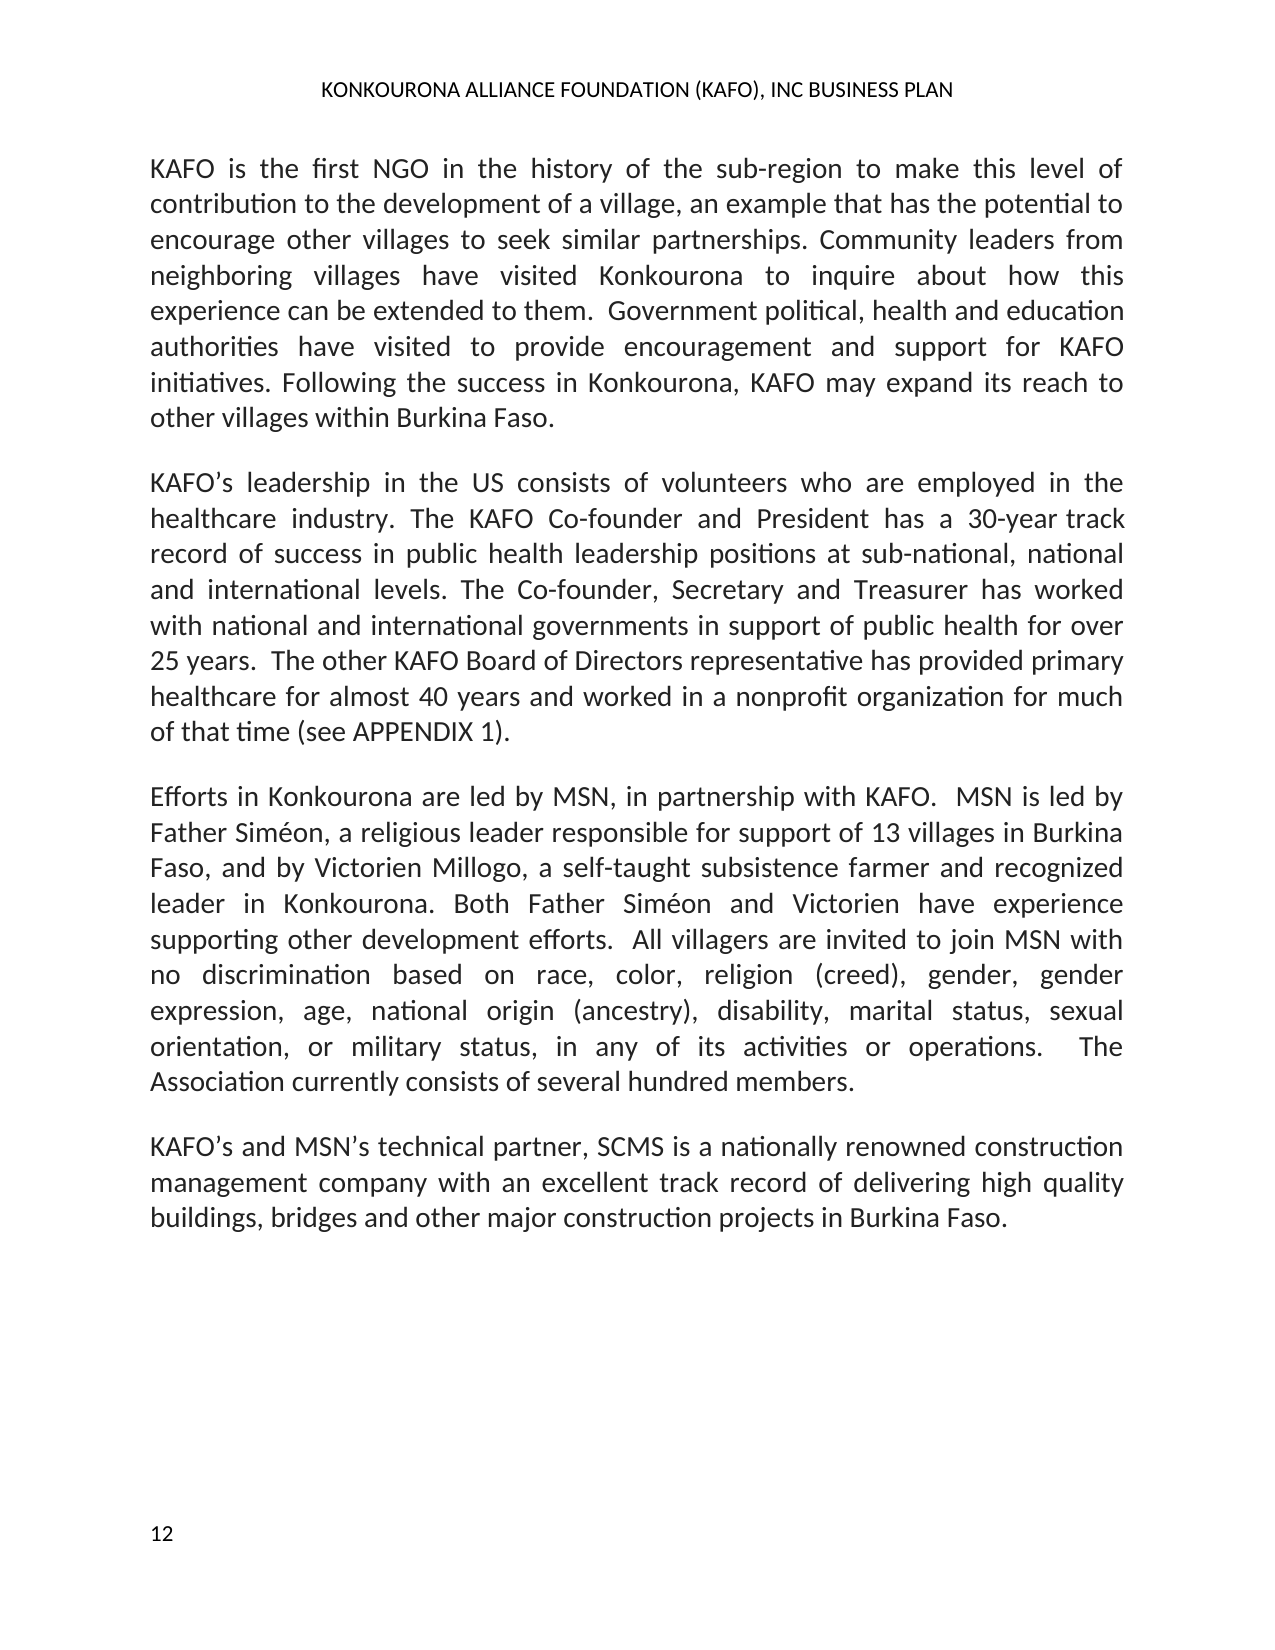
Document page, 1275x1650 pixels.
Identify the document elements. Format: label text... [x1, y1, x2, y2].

text KAFO’s leadership in the US consists of volunteers who are employed in the healthcare industry. The KAFO Co-founder and President has a 30-year track record of success in public health leadership positions at sub-national, national and international levels. The Co-founder, Secretary and Treasurer has worked with national and international governments in support of public health for over 25 years. The other KAFO Board of Directors representative has provided primary healthcare for almost 40 years and worked in a nonprofit organization for much of that time (see APPENDIX 1). [150, 464, 1125, 749]
text KAFO is the first NGO in the history of the sub-region to make this level of contribution to the development of a village, an example that has the potential to encourage other villages to seek similar partnerships. Community leaders from neighboring villages have visited Konkourona to inquire about how this experience can be extended to them. Government political, health and education authorities have visited to provide encouragement and support for KAFO initiatives. Following the success in Konkourona, KAFO may expand its reach to other villages within Burkina Faso. [150, 150, 1125, 435]
text Efforts in Konkourona are led by MSN, in partnership with KAFO. MSN is led by Father Siméon, a religious leader responsible for support of 13 villages in Burkina Faso, and by Victorien Millogo, a self-taught subsistence farmer and recognized leader in Konkourona. Both Father Siméon and Victorien have experience supporting other development efforts. All villagers are invited to join MSN with no discrimination based on race, color, religion (creed), gender, gender expression, age, national origin (ancestry), disability, marital status, sexual orientation, or military status, in any of its activities or operations. The Association currently consists of several hundred members. [150, 778, 1125, 1099]
text KAFO’s and MSN’s technical partner, SCMS is a nationally renowned construction management company with an excellent track record of delivering high quality buildings, bridges and other major construction projects in Burkina Faso. [150, 1128, 1125, 1235]
